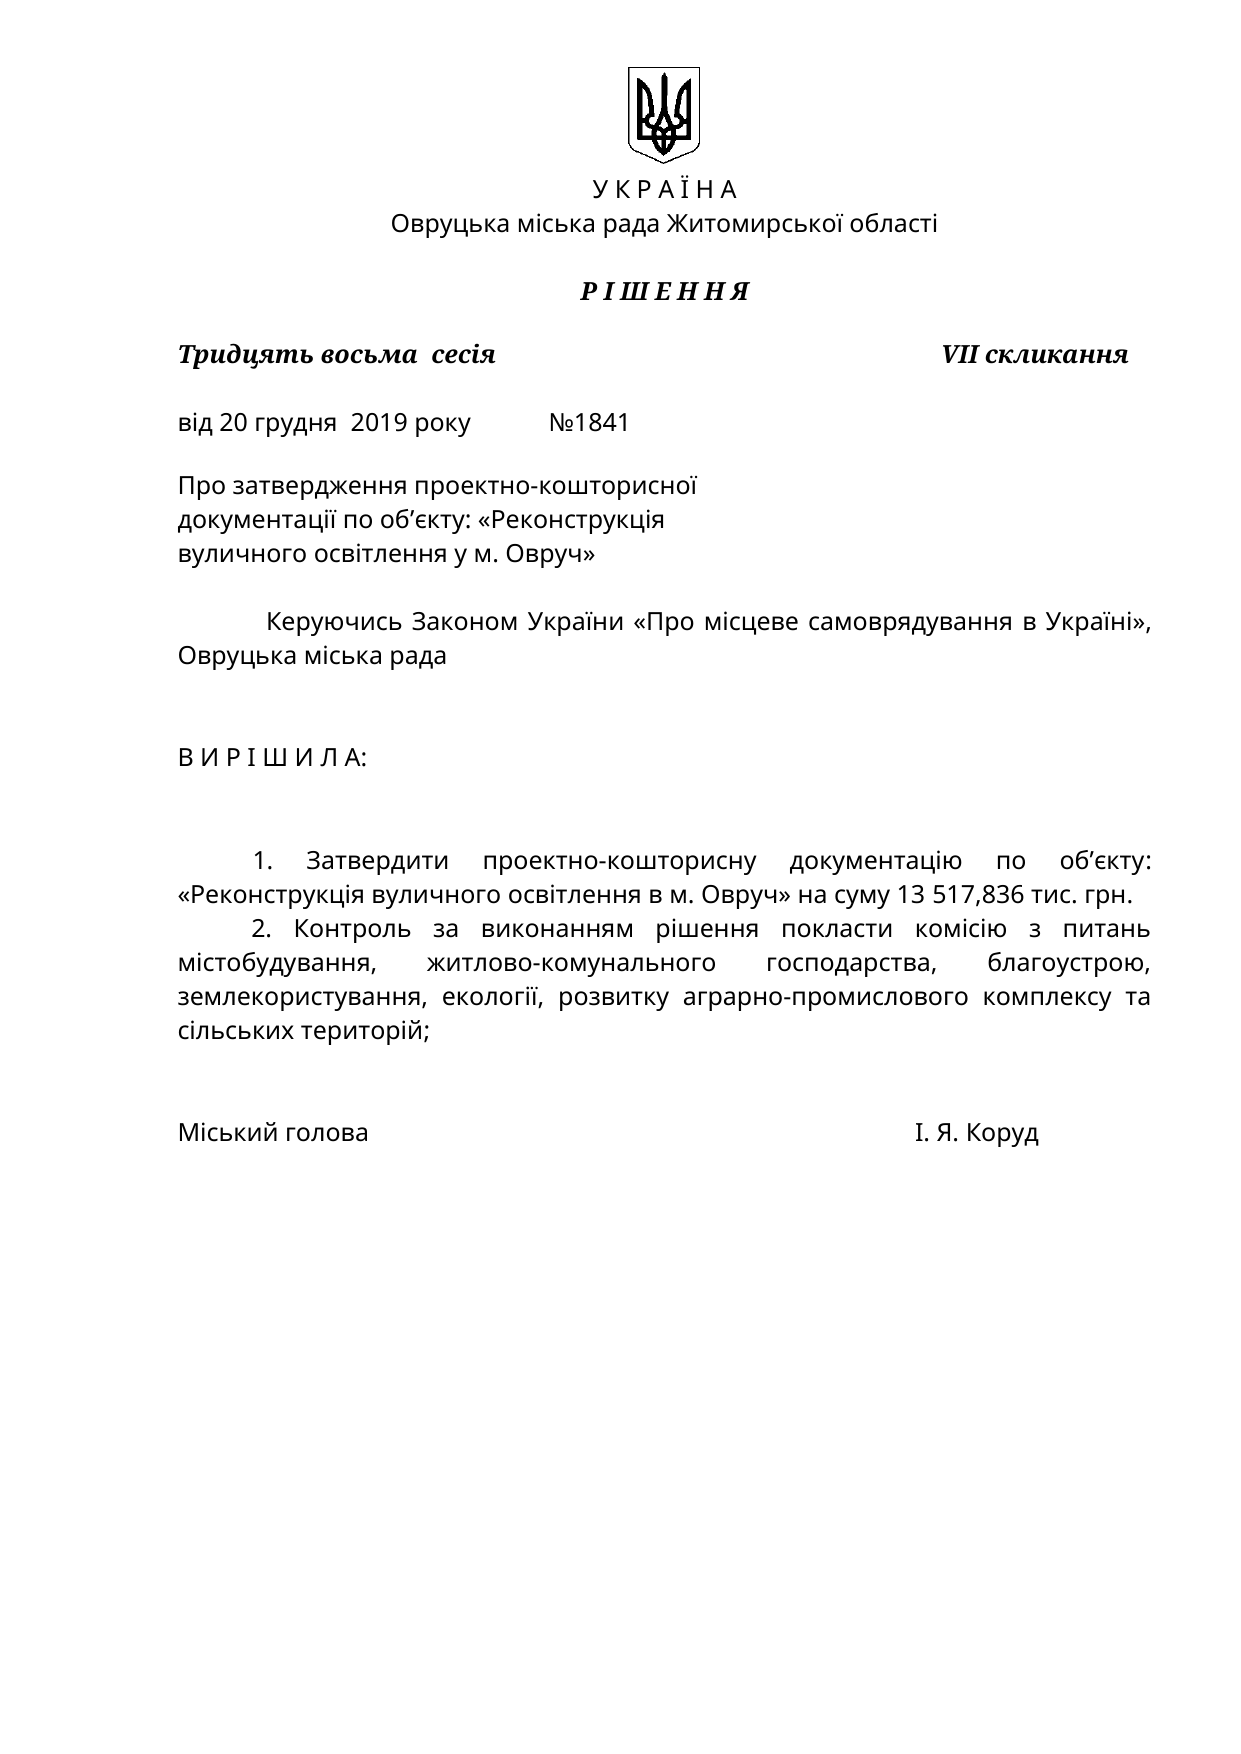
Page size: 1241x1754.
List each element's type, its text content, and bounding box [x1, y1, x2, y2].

text Керуючись Законом України «Про місцеве самоврядування в Україні», Овруцька міська рада [177, 604, 1152, 672]
text 1. Затвердити проектно-кошторисну документацію по об’єкту: «Реконструкція вуличного освітлення в м. Овруч» на суму 13 517,836 тис. грн. [177, 842, 1152, 910]
title У К Р А Ї Н А [177, 172, 1152, 206]
text Про затвердження проектно-кошторисної [177, 468, 1152, 502]
text Тридцять восьма сесія VІІ скликання [177, 337, 1152, 371]
subtitle від 20 грудня 2019 року №1841 [177, 405, 1152, 439]
subtitle Р І Ш Е Н Н Я [177, 274, 1152, 308]
text 2. Контроль за виконанням рішення покласти комісію з питань містобудування, житлово-комунального господарства, благоустрою, землекористування, екології, розвитку аграрно-промислового комплексу та сільських територій; [177, 910, 1152, 1047]
text В И Р І Ш И Л А: [177, 740, 1152, 774]
text документації по об’єкту: «Реконструкція [177, 502, 1152, 536]
text Овруцька міська рада Житомирської області [177, 206, 1152, 240]
text Міський голова І. Я. Коруд [177, 1115, 1152, 1149]
text вуличного освітлення у м. Овруч» [177, 536, 1152, 570]
picture [620, 59, 709, 172]
